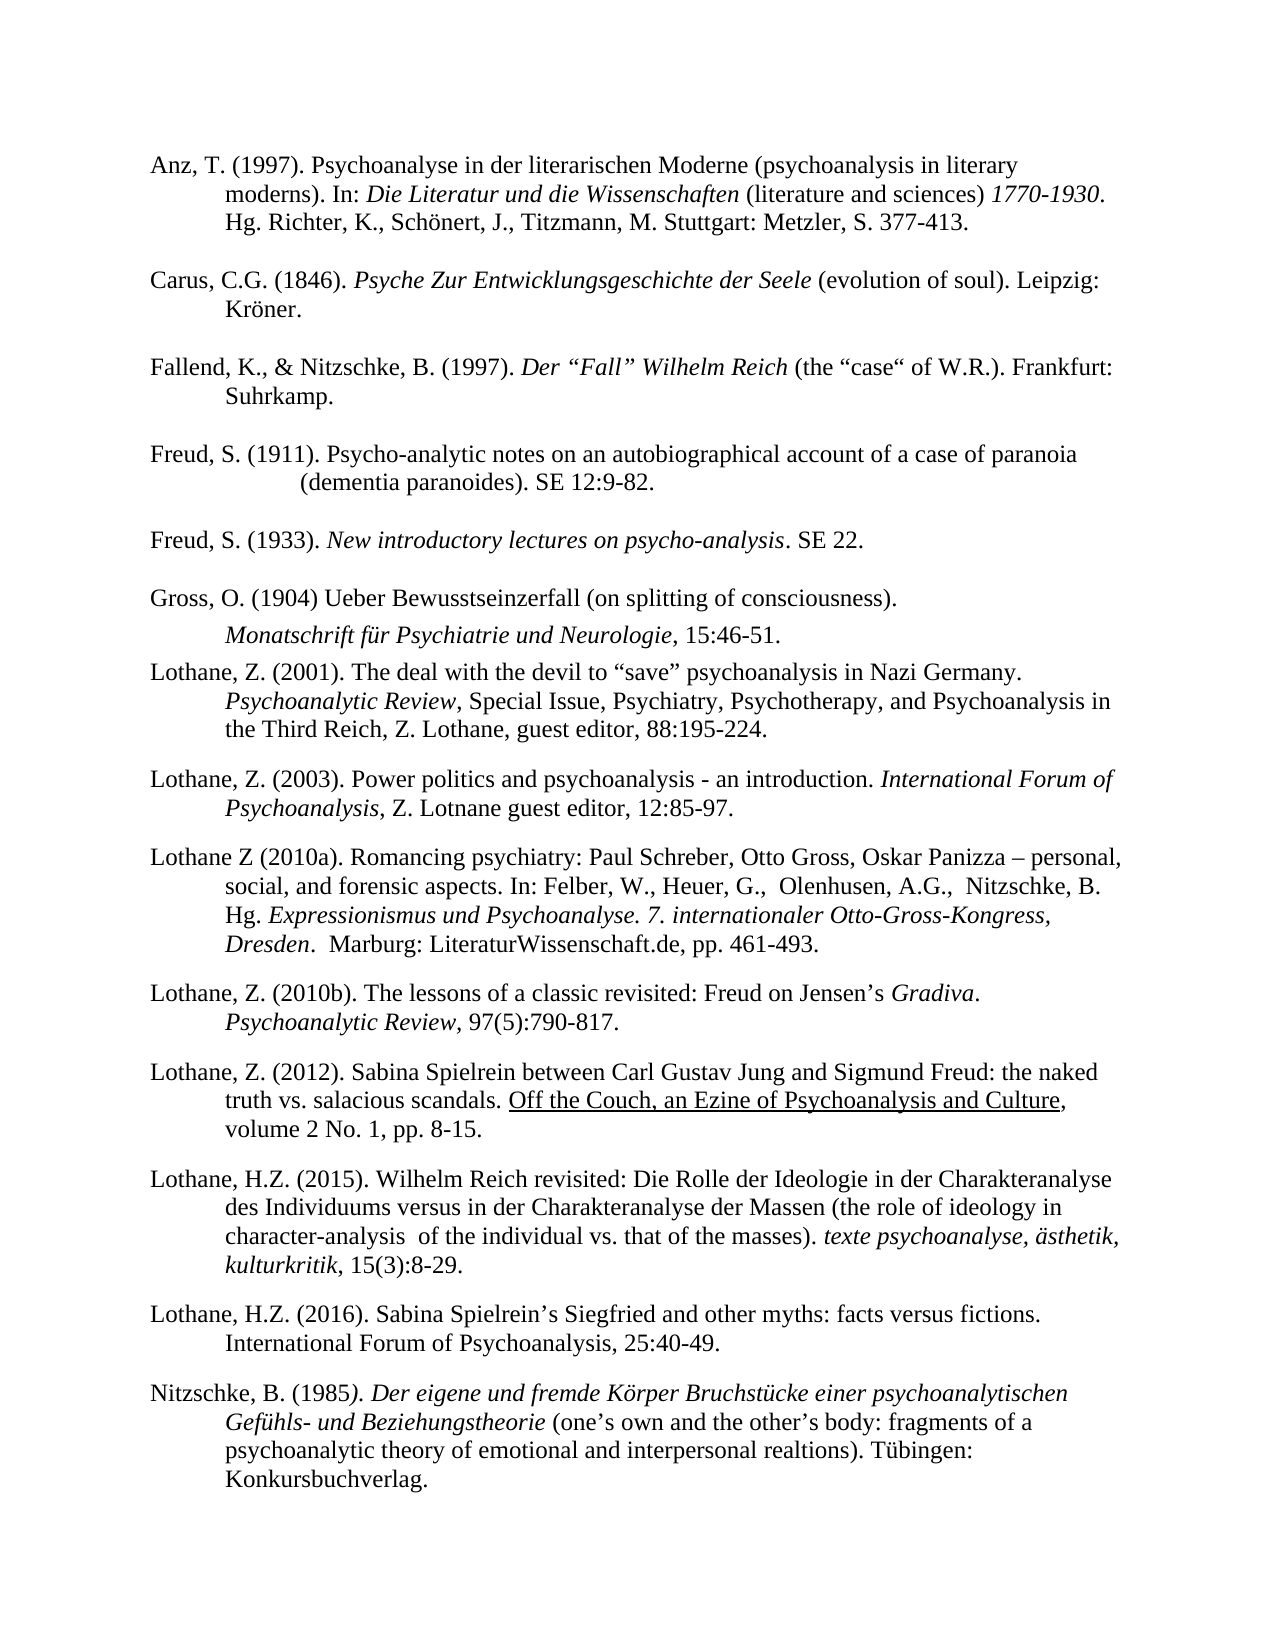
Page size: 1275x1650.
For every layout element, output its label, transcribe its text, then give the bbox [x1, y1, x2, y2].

text Lothane, Z. (2001). The deal with the devil to “save” psychoanalysis in Nazi Germany. Psychoanalytic Review, Special Issue, Psychiatry, Psychotherapy, and Psychoanalysis in the Third Reich, Z. Lothane, guest editor, 88:195-224. [150, 657, 1125, 743]
text Freud, S. (1911). Psycho-analytic notes on an autobiographical account of a case of paranoia (dementia paranoides). SE 12:9-82. [150, 439, 1125, 496]
text Fallend, K., & Nitzschke, B. (1997). Der “Fall” Wilhelm Reich (the “case“ of W.R.). Frankfurt: Suhrkamp. [150, 352, 1125, 409]
text Freud, S. (1933). New introductory lectures on psycho-analysis. SE 22. [150, 525, 1125, 554]
text Lothane, H.Z. (2015). Wilhelm Reich revisited: Die Rolle der Ideologie in der Charakteranalyse des Individuums versus in der Charakteranalyse der Massen (the role of ideology in character-analysis of the individual vs. that of the masses). texte psychoanalyse, ästhetik, kulturkritik, 15(3):8-29. [150, 1164, 1125, 1279]
text Lothane, Z. (2010b). The lessons of a classic revisited: Freud on Jensen’s Gradiva. Psychoanalytic Review, 97(5):790-817. [150, 978, 1125, 1036]
text Anz, T. (1997). Psychoanalyse in der literarischen Moderne (psychoanalysis in literary moderns). In: Die Literatur und die Wissenschaften (literature and sciences) 1770-1930. Hg. Richter, K., Schönert, J., Titzmann, M. Stuttgart: Metzler, S. 377-413. [150, 150, 1125, 236]
text Lothane, H.Z. (2016). Sabina Spielrein’s Siegfried and other myths: facts versus fictions. International Forum of Psychoanalysis, 25:40-49. [150, 1299, 1125, 1357]
text Monatschrift für Psychiatrie und Neurologie, 15:46-51. [171, 620, 1125, 649]
text Gross, O. (1904) Ueber Bewusstseinzerfall (on splitting of consciousness). [150, 583, 1125, 612]
text Lothane, Z. (2012). Sabina Spielrein between Carl Gustav Jung and Sigmund Freud: the naked truth vs. salacious scandals. Off the Couch, an Ezine of Psychoanalysis and Culture, volume 2 No. 1, pp. 8-15. [150, 1057, 1125, 1143]
text Lothane, Z. (2003). Power politics and psychoanalysis - an introduction. International Forum of Psychoanalysis, Z. Lotnane guest editor, 12:85-97. [150, 764, 1125, 822]
text Lothane Z (2010a). Romancing psychiatry: Paul Schreber, Otto Gross, Oskar Panizza – personal, social, and forensic aspects. In: Felber, W., Heuer, G., Olenhusen, A.G., Nitzschke, B. Hg. Expressionismus und Psychoanalyse. 7. internationaler Otto-Gross-Kongress, Dresden. Marburg: LiteraturWissenschaft.de, pp. 461-493. [150, 842, 1125, 957]
text Carus, C.G. (1846). Psyche Zur Entwicklungsgeschichte der Seele (evolution of soul). Leipzig: Kröner. [150, 265, 1125, 323]
text Nitzschke, B. (1985). Der eigene und fremde Körper Bruchstücke einer psychoanalytischen Gefühls- und Beziehungstheorie (one’s own and the other’s body: fragments of a psychoanalytic theory of emotional and interpersonal realtions). Tübingen: Konkursbuchverlag. [150, 1378, 1125, 1493]
